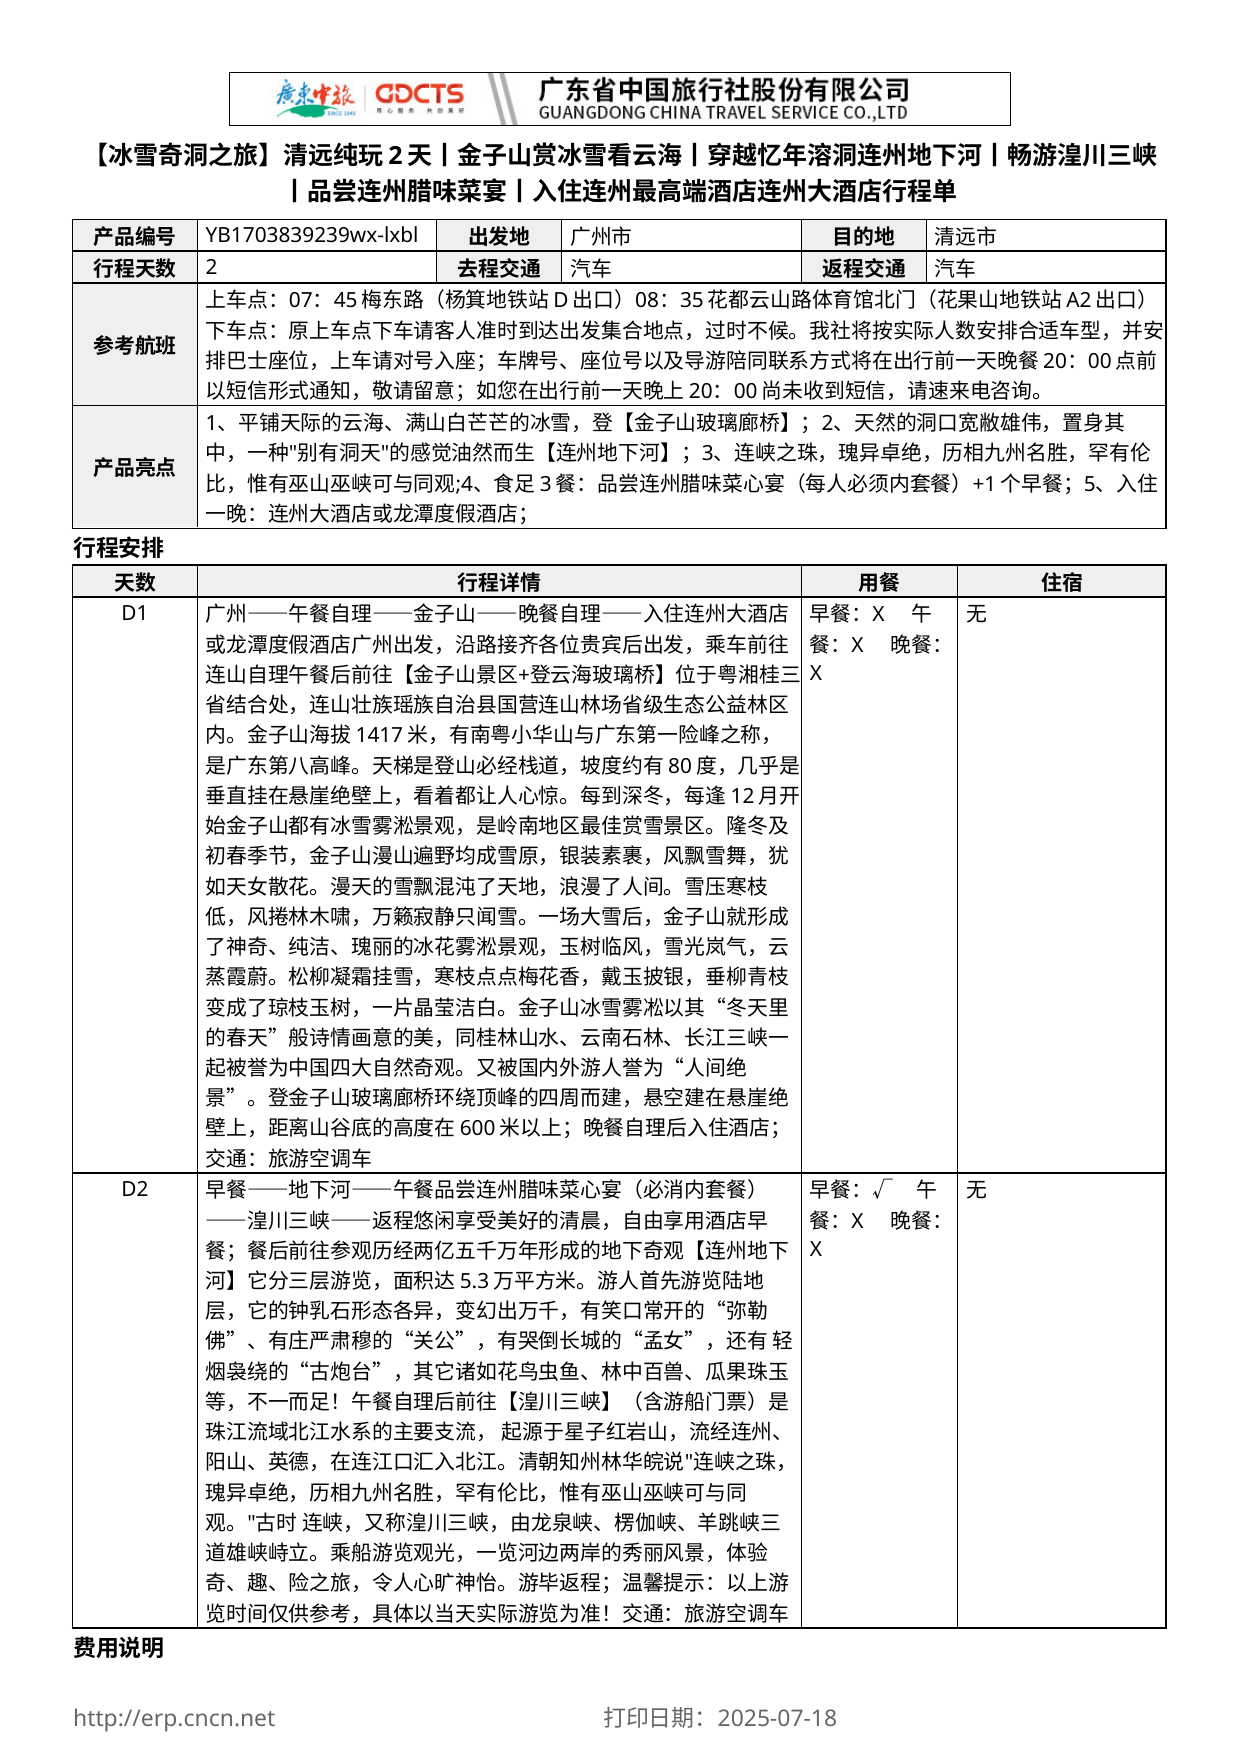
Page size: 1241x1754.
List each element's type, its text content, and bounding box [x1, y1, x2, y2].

table_header 出发地 [437, 220, 561, 250]
table_header 天数 [73, 566, 197, 596]
table_cell 产品亮点 [73, 406, 197, 527]
table_cell 去程交通 [437, 252, 561, 282]
table_cell 汽车 [562, 252, 801, 282]
table_cell 返程交通 [802, 252, 926, 282]
table_cell D1 [73, 598, 197, 1172]
picture [230, 73, 1010, 125]
table_cell 广州——午餐自理——金子山——晚餐自理——入住连州大酒店或龙潭度假酒店 [198, 598, 801, 1172]
table_cell 无 [958, 1174, 1165, 1627]
table_cell 汽车 [927, 252, 1165, 282]
table_header 住宿 [958, 566, 1165, 596]
table_header 目的地 [802, 220, 926, 250]
table_header YB1703839239wx-lxbl [198, 220, 436, 250]
table_cell 2 [198, 252, 436, 282]
table_cell 无 [958, 598, 1165, 1172]
table_header 广州市 [562, 220, 801, 250]
table_cell 早餐：X 午餐：X 晚餐：X [802, 598, 957, 1172]
text 【冰雪奇洞之旅】清远纯玩2天丨金子山赏冰雪看云海丨穿越忆年溶洞连州地下河丨畅游湟川三峡丨品尝连州腊味菜宴丨入住连州最高端酒店连州大酒店行程单 [73, 136, 1167, 208]
table_header 用餐 [802, 566, 957, 596]
table_cell 上车点： [198, 284, 1165, 405]
text 费用说明 [73, 1630, 1167, 1663]
table_cell 早餐：√ 午餐：X 晚餐：X [802, 1174, 957, 1627]
text 行程安排 [73, 530, 1167, 563]
table_cell 参考航班 [73, 284, 197, 405]
table_header 清远市 [927, 220, 1165, 250]
table_cell 1、平铺天际的云海、满山白芒芒的冰雪，登【金子山玻璃廊桥】； [198, 406, 1165, 527]
table_cell D2 [73, 1174, 197, 1627]
table_cell 行程天数 [73, 252, 197, 282]
table_header 产品编号 [73, 220, 197, 250]
table_cell 早餐——地下河——午餐品尝连州腊味菜心宴（必消内套餐）——湟川三峡——返程 [198, 1174, 801, 1627]
table_header 行程详情 [198, 566, 801, 596]
